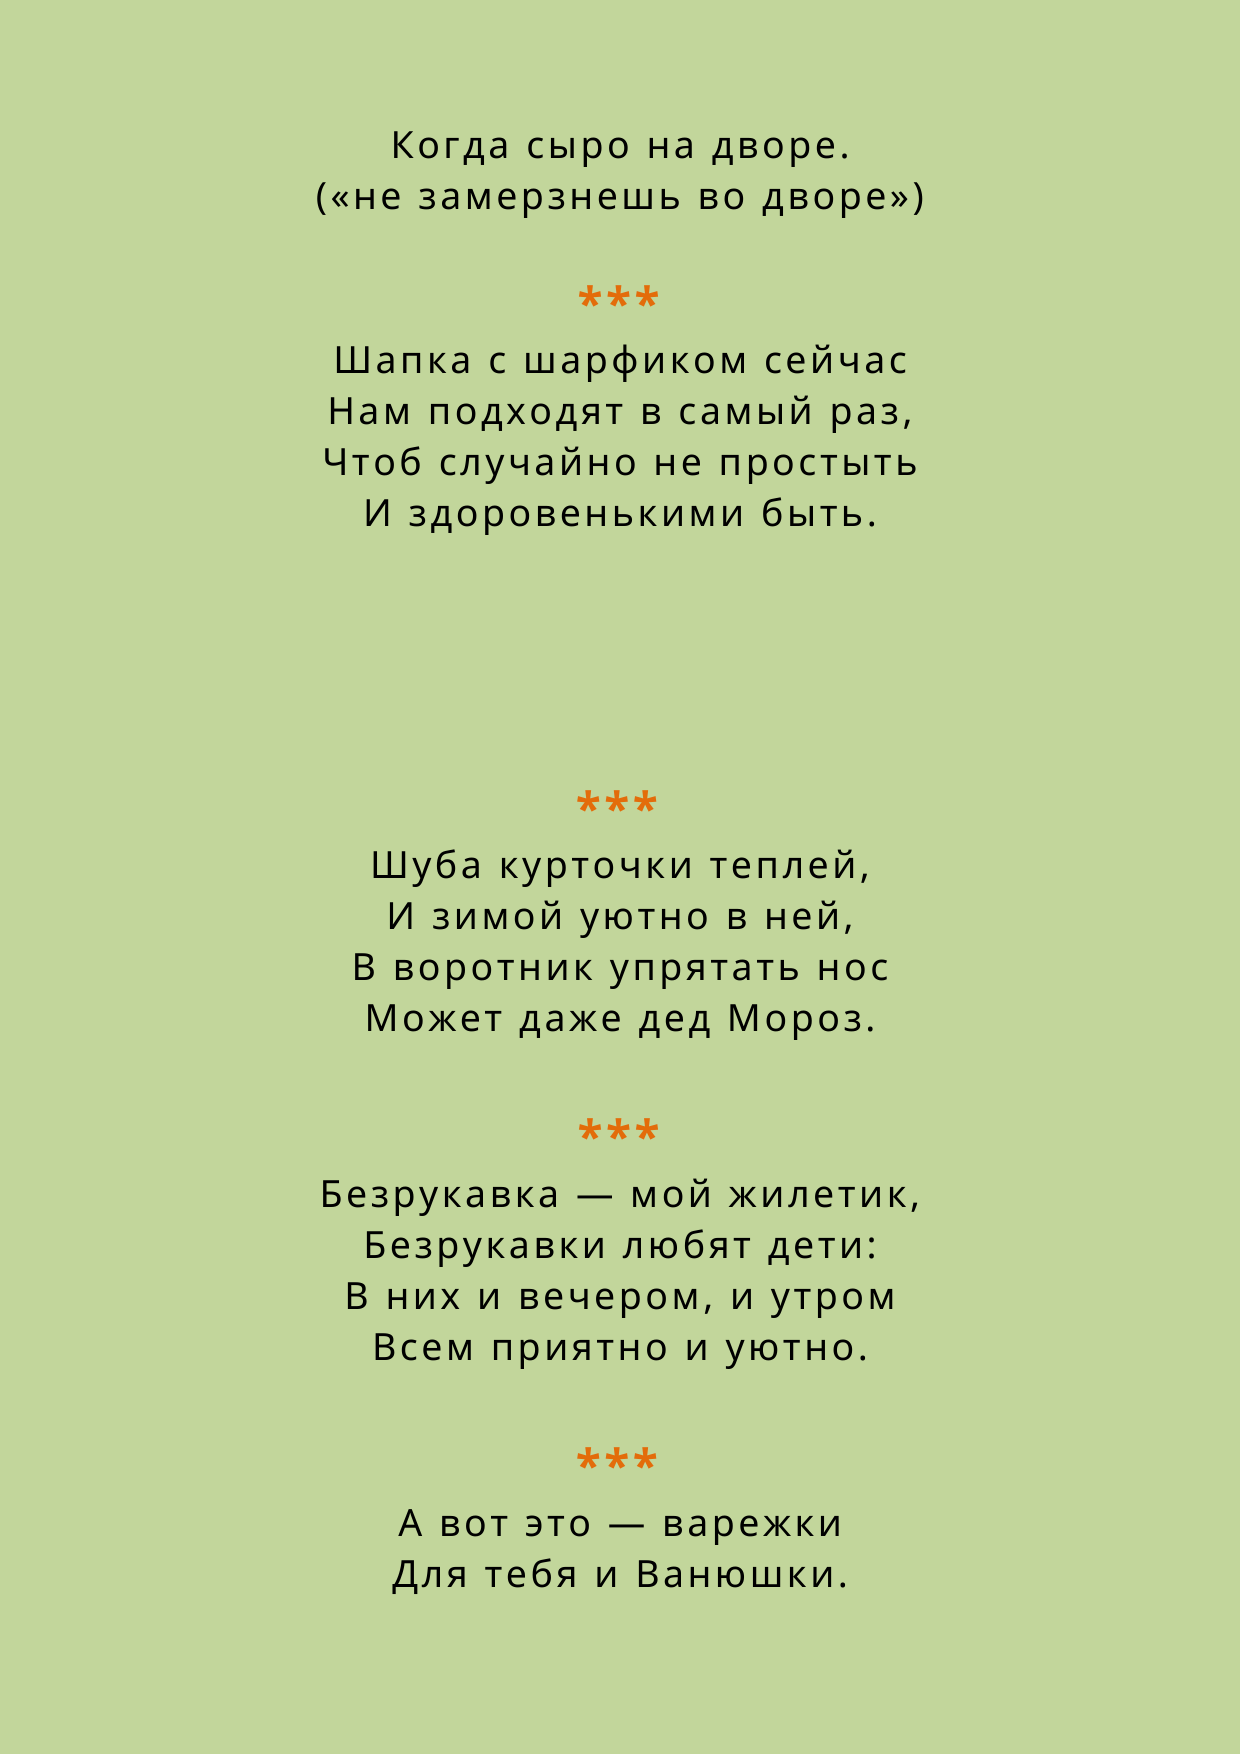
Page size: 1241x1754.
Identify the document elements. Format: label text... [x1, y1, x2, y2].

text Чтоб случайно не простыть [177, 436, 1063, 487]
text *** [177, 1434, 1063, 1496]
text И зимой уютно в ней, [177, 889, 1063, 941]
text Безрукавки любят дети: [177, 1218, 1063, 1269]
text Может даже дед Мороз. [177, 992, 1063, 1043]
text *** [177, 1105, 1063, 1167]
text В воротник упрятать нос [177, 941, 1063, 992]
text Шапка с шарфиком сейчас [177, 334, 1063, 385]
text («не замерзнешь во дворе») [177, 169, 1063, 220]
text И здоровенькими быть. [177, 487, 1063, 538]
text Нам подходят в самый раз, [177, 385, 1063, 436]
text Шуба курточки теплей, [177, 838, 1063, 889]
text *** [177, 271, 1063, 334]
text Для тебя и Ванюшки. [177, 1547, 1063, 1598]
text А вот это — варежки [177, 1496, 1063, 1547]
text Всем приятно и уютно. [177, 1321, 1063, 1372]
text В них и вечером, и утром [177, 1269, 1063, 1321]
text Когда сыро на дворе. [177, 118, 1063, 169]
text *** [177, 776, 1063, 838]
text Безрукавка — мой жилетик, [177, 1167, 1063, 1218]
